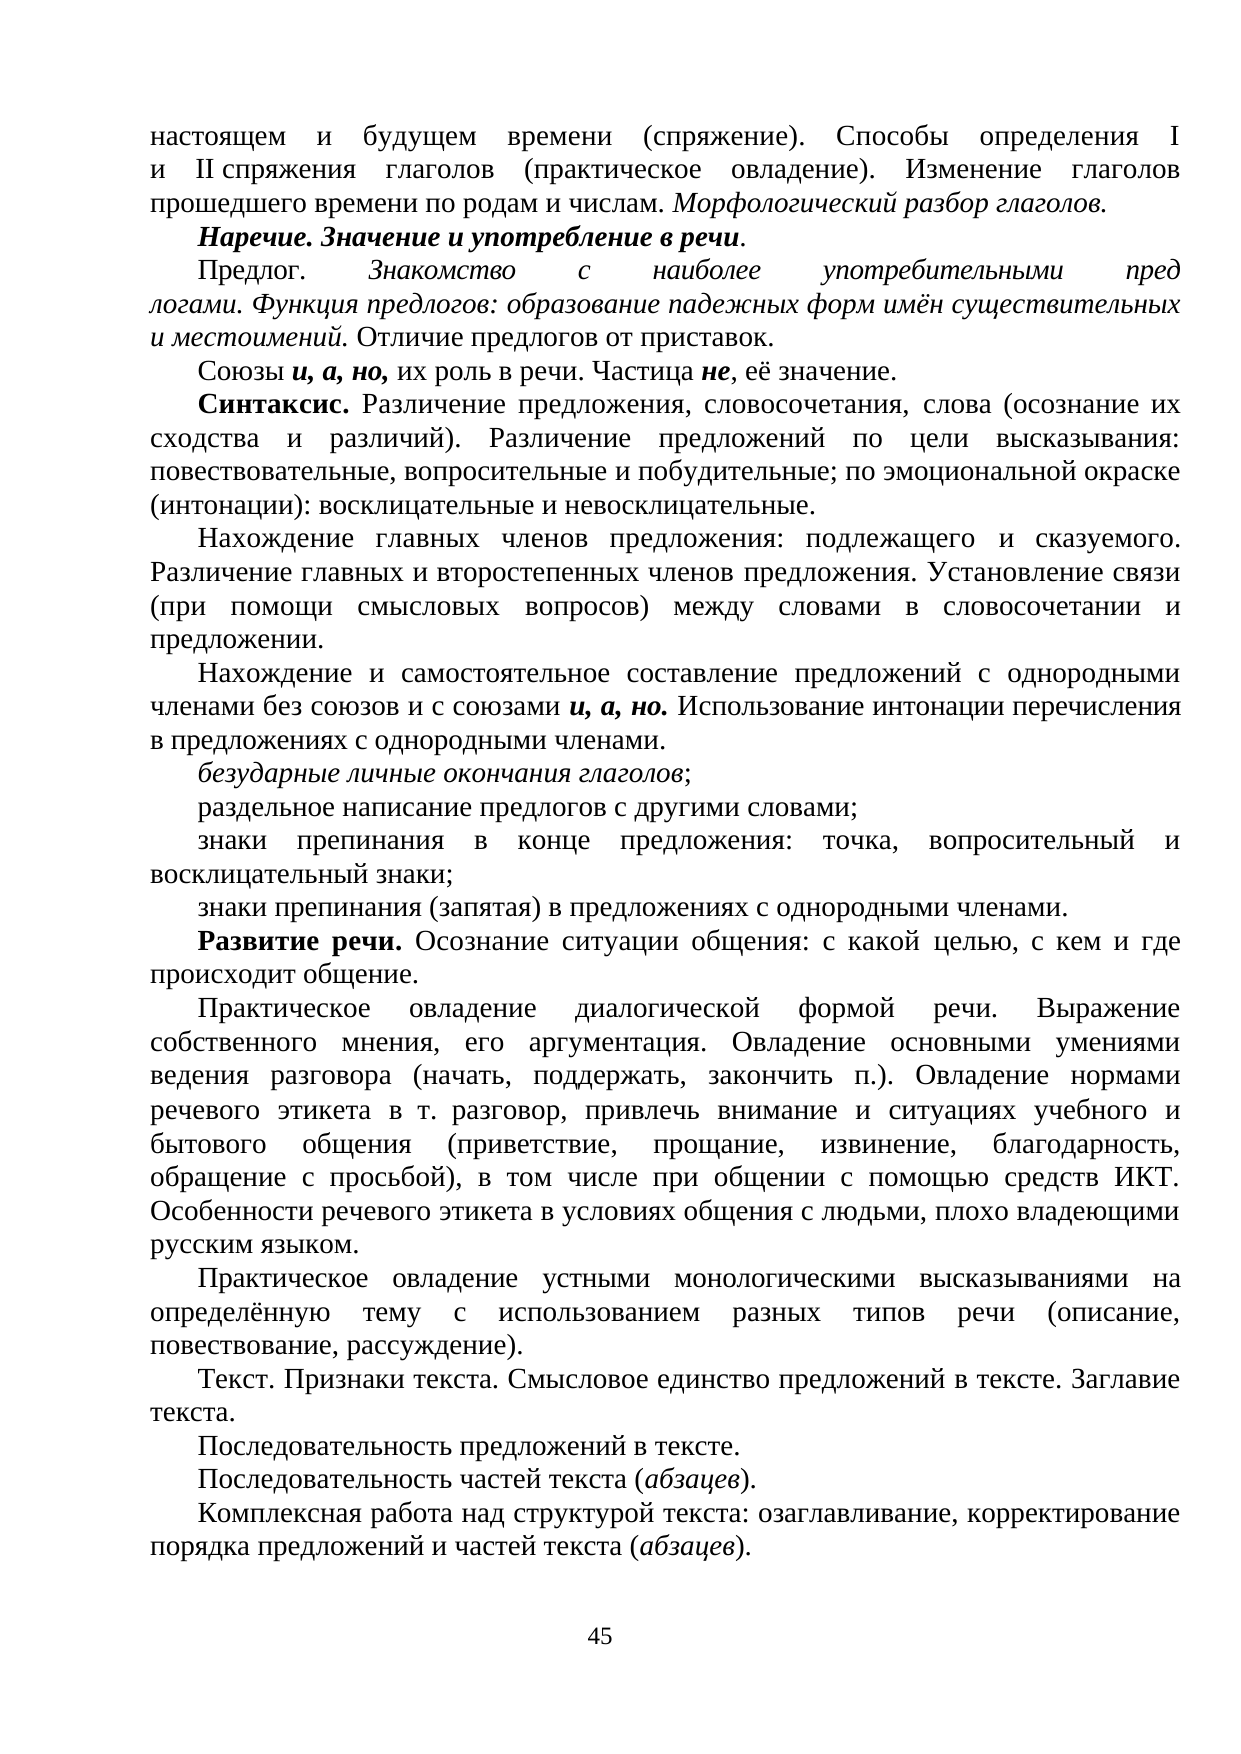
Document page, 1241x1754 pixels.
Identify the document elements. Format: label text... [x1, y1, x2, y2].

text Последовательность предложений в тексте. [150, 1428, 1181, 1461]
text Предлог. Знакомство с наиболее употребительными пред логами. Функция предлогов: образование падежных форм имён существительных и местоимений. Отличие предлогов от приставок. [150, 252, 1181, 353]
text Нахождение главных членов предложения: подлежащего и сказуемого. Различение главных и второстепенных членов предложения. Установление связи (при помощи смысловых вопросов) между словами в словосочетании и предложении. [150, 521, 1181, 655]
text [150, 118, 1181, 219]
text Союзы и, а, но, их роль в речи. Частица не, её значение. [150, 353, 1181, 386]
text Комплексная работа над структурой текста: озаглавливание, корректирование порядка предложений и частей текста (абзацев). [150, 1495, 1181, 1562]
text безударные личные окончания глаголов; [150, 755, 1181, 789]
text Нахождение и самостоятельное составление предложений с однородными членами без союзов и с союзами и, а, но. Использование интонации перечисления в предложениях с однородными членами. [150, 655, 1181, 755]
text Практическое овладение диалогической формой речи. Выражение собственного мнения, его аргументация. Овладение основными умениями ведения разговора (начать, поддержать, закончить п.). Овладение нормами речевого этикета в т. разговор, привлечь внимание и ситуациях учебного и бытового общения (приветствие, прощание, извинение, благодарность, обращение с просьбой), в том числе при общении с помощью средств ИКТ. Особенности речевого этикета в условиях общения с людьми, плохо владеющими русским языком. [150, 990, 1181, 1260]
text Наречие. Значение и употребление в речи. [150, 219, 1181, 252]
text знаки препинания (запятая) в предложениях с однородными членами. [150, 889, 1181, 923]
text раздельное написание предлогов с другими словами; [150, 789, 1181, 822]
text Последовательность частей текста (абзацев). [150, 1461, 1181, 1495]
text знаки препинания в конце предложения: точка, вопросительный и восклицательный знаки; [150, 822, 1181, 889]
text Практическое овладение устными монологическими высказываниями на определённую тему с использованием разных типов речи (описание, повествование, рассуждение). [150, 1260, 1181, 1361]
text Синтаксис. Различение предложения, словосочетания, слова (осознание их сходства и различий). Различение предложений по цели высказывания: повествовательные, вопросительные и побудительные; по эмоциональной окраске (интонации): восклицательные и невосклицательные. [150, 386, 1181, 521]
text Текст. Признаки текста. Смысловое единство предложений в тексте. Заглавие текста. [150, 1361, 1181, 1428]
text Развитие речи. Осознание ситуации общения: с какой целью, с кем и где происходит общение. [150, 923, 1181, 990]
